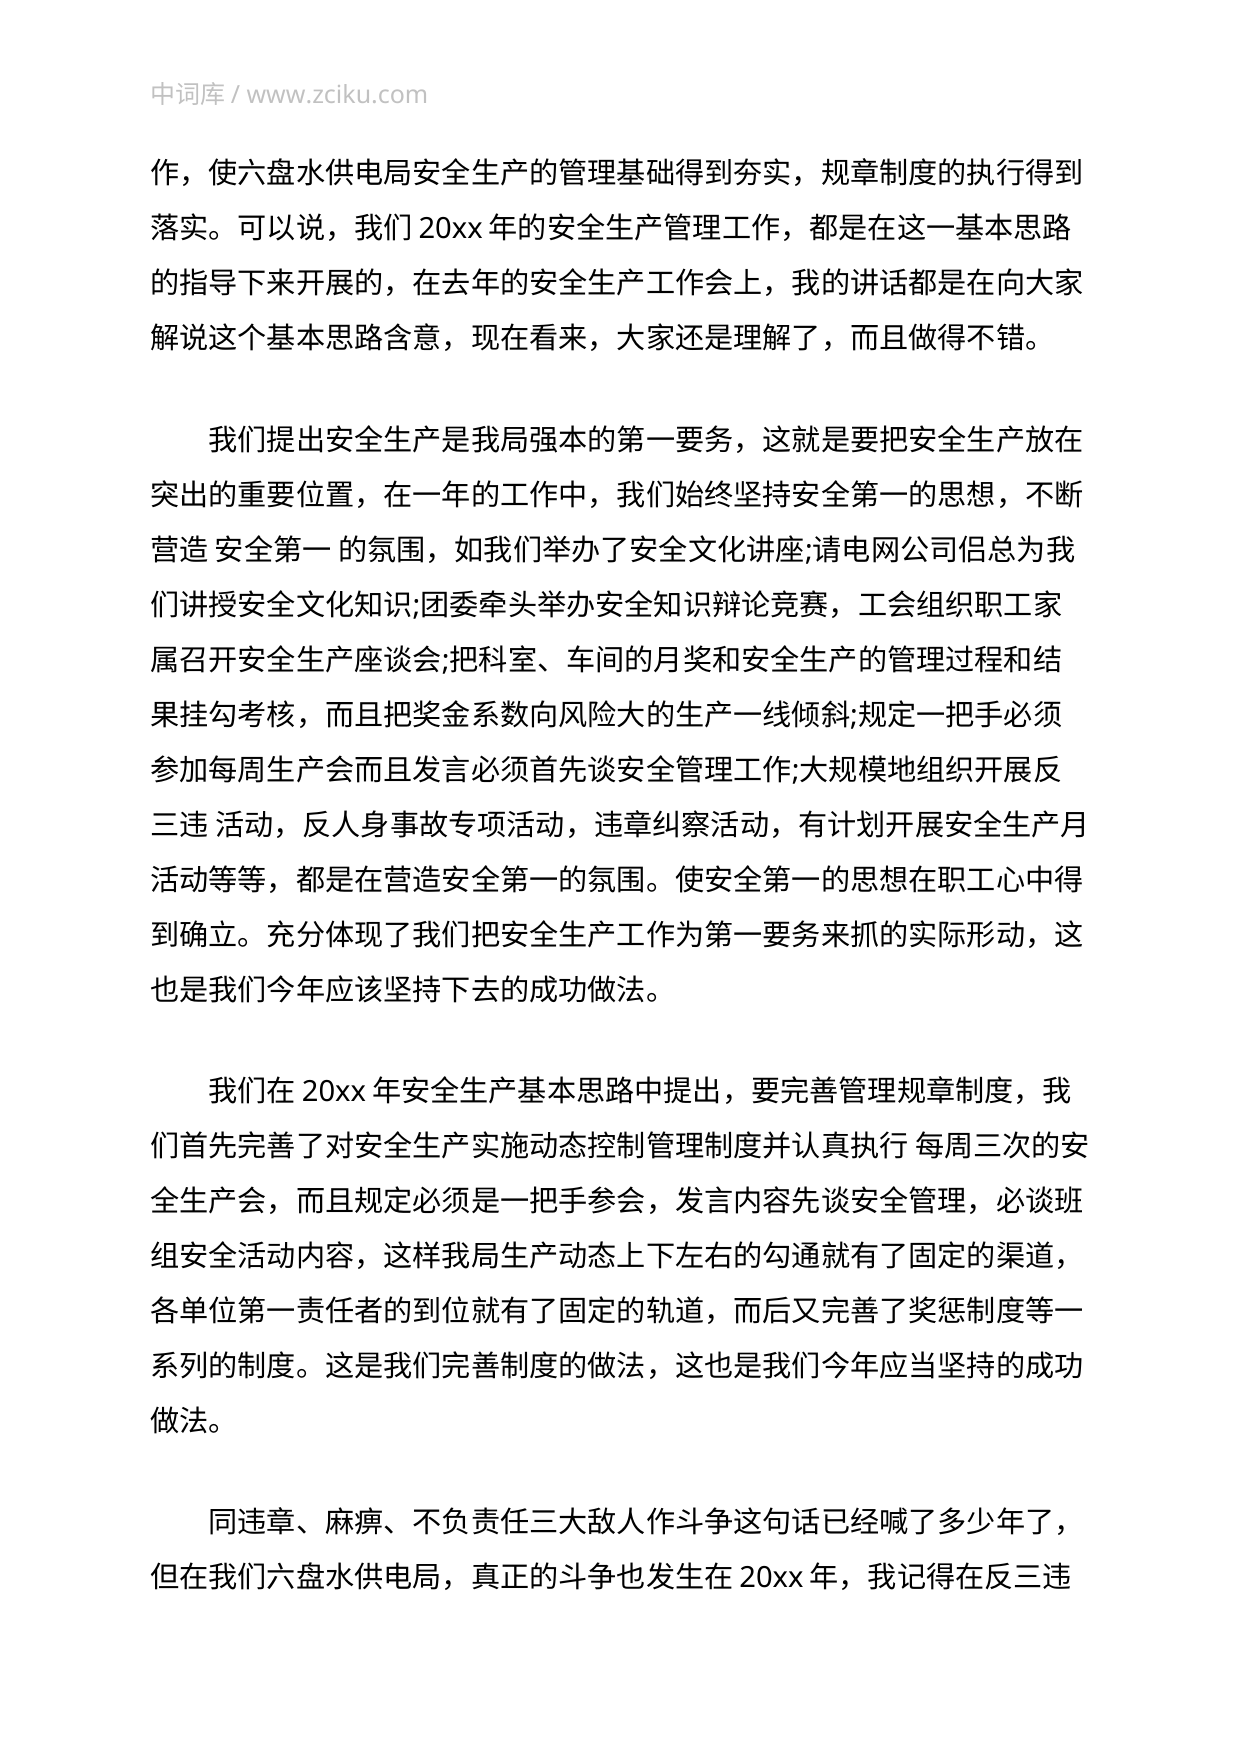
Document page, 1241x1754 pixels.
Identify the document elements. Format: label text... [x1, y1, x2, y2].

text 我们在20xx年安全生产基本思路中提出，要完善管理规章制度，我们首先完善了对安全生产实施动态控制管理制度并认真执行 每周三次的安全生产会，而且规定必须是一把手参会，发言内容先谈安全管理，必谈班组安全活动内容，这样我局生产动态上下左右的勾通就有了固定的渠道，各单位第一责任者的到位就有了固定的轨道，而后又完善了奖惩制度等一系列的制度。这是我们完善制度的做法，这也是我们今年应当坚持的成功做法。 [150, 1068, 1090, 1439]
text 我们提出安全生产是我局强本的第一要务，这就是要把安全生产放在突出的重要位置，在一年的工作中，我们始终坚持安全第一的思想，不断营造 安全第一 的氛围，如我们举办了安全文化讲座;请电网公司侣总为我们讲授安全文化知识;团委牵头举办安全知识辩论竞赛，工会组织职工家属召开安全生产座谈会;把科室、车间的月奖和安全生产的管理过程和结果挂勾考核，而且把奖金系数向风险大的生产一线倾斜;规定一把手必须参加每周生产会而且发言必须首先谈安全管理工作;大规模地组织开展反 三违 活动，反人身事故专项活动，违章纠察活动，有计划开展安全生产月活动等等，都是在营造安全第一的氛围。使安全第一的思想在职工心中得到确立。充分体现了我们把安全生产工作为第一要务来抓的实际形动，这也是我们今年应该坚持下去的成功做法。 [150, 417, 1090, 1008]
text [150, 1499, 1090, 1596]
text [150, 150, 1090, 357]
